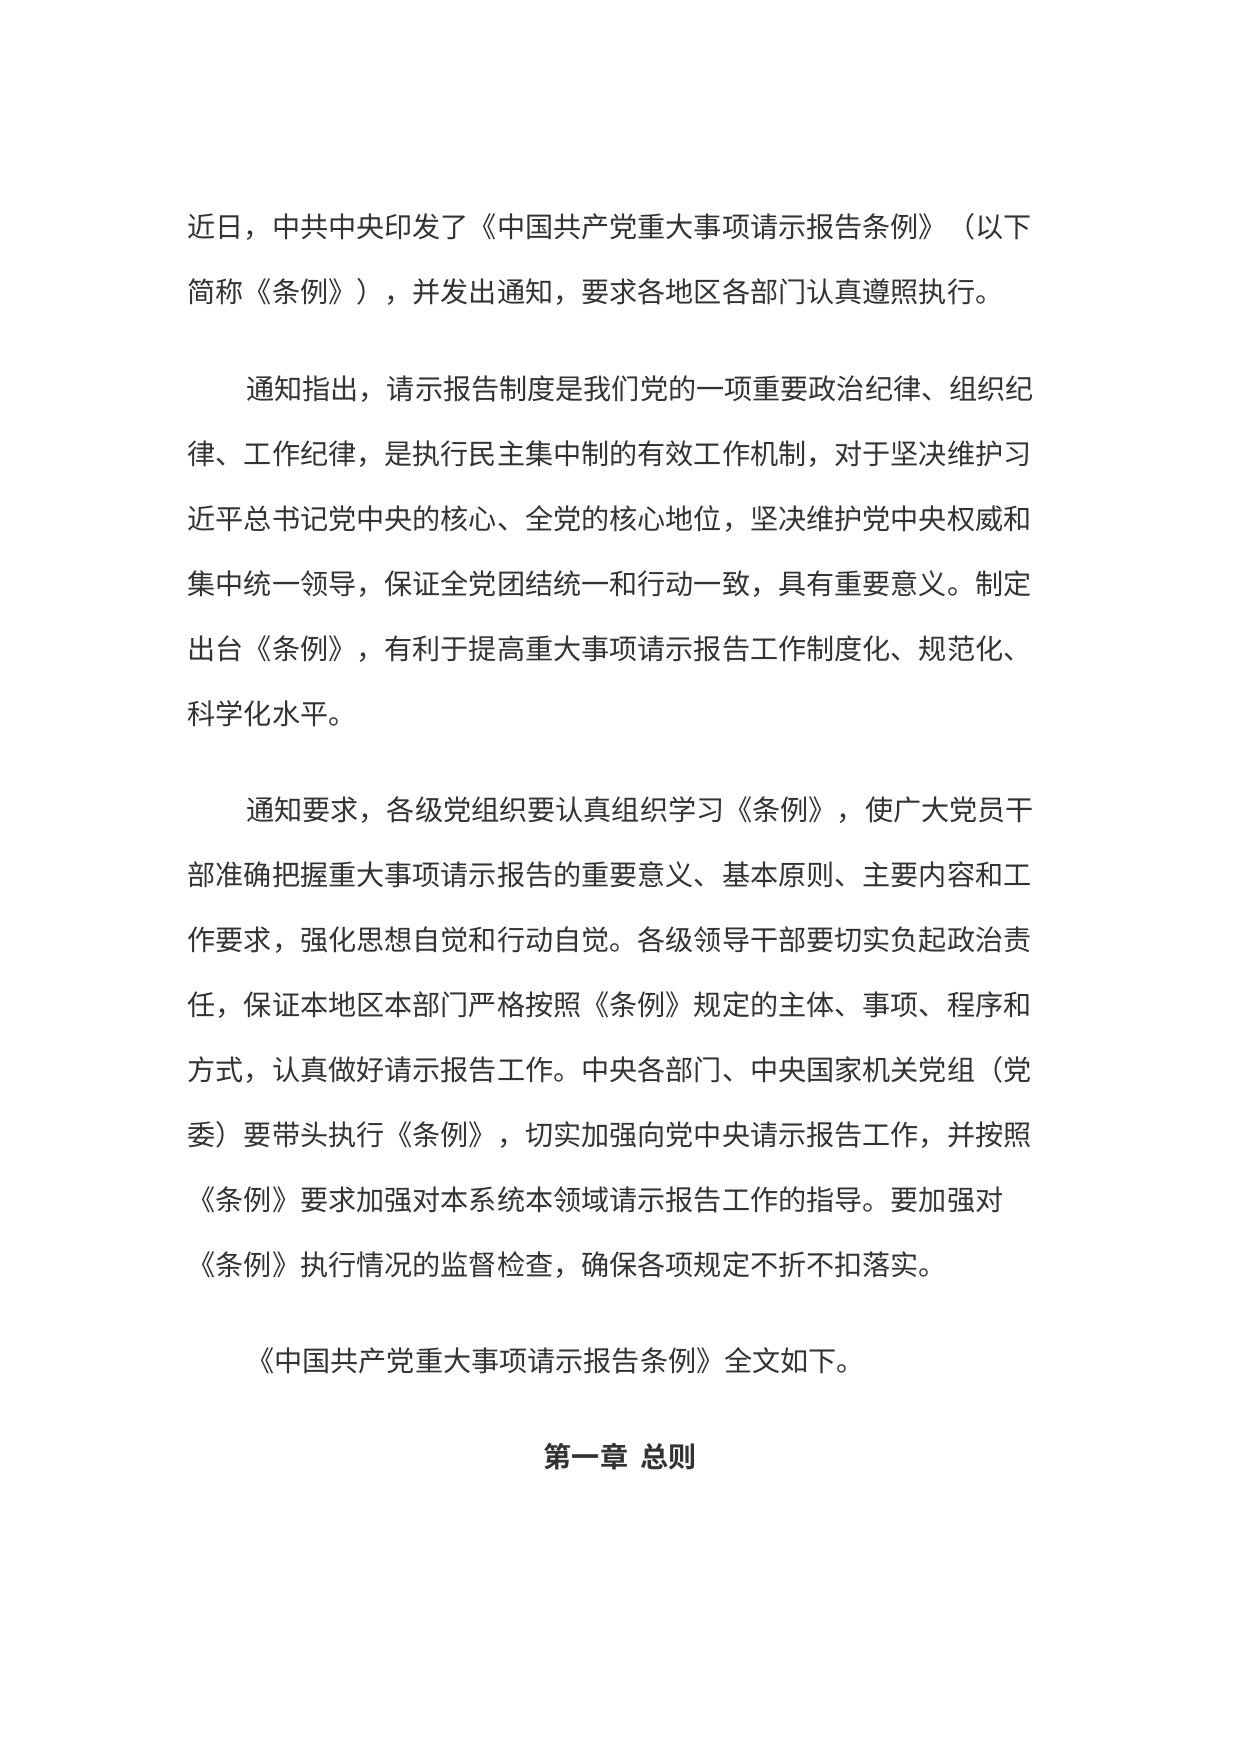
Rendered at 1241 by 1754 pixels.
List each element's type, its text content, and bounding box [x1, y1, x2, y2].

text 《中国共产党重大事项请示报告条例》全文如下。 [187, 1327, 1053, 1392]
text 近日，中共中央印发了《中国共产党重大事项请示报告条例》（以下简称《条例》），并发出通知，要求各地区各部门认真遵照执行。 [187, 193, 1053, 323]
text 通知指出，请示报告制度是我们党的一项重要政治纪律、组织纪律、工作纪律，是执行民主集中制的有效工作机制，对于坚决维护习近平总书记党中央的核心、全党的核心地位，坚决维护党中央权威和集中统一领导，保证全党团结统一和行动一致，具有重要意义。制定出台《条例》，有利于提高重大事项请示报告工作制度化、规范化、科学化水平。 [187, 354, 1053, 744]
text 第一章 总则 [187, 1423, 1053, 1488]
text 通知要求，各级党组织要认真组织学习《条例》，使广大党员干部准确把握重大事项请示报告的重要意义、基本原则、主要内容和工作要求，强化思想自觉和行动自觉。各级领导干部要切实负起政治责任，保证本地区本部门严格按照《条例》规定的主体、事项、程序和方式，认真做好请示报告工作。中央各部门、中央国家机关党组（党委）要带头执行《条例》，切实加强向党中央请示报告工作，并按照《条例》要求加强对本系统本领域请示报告工作的指导。要加强对《条例》执行情况的监督检查，确保各项规定不折不扣落实。 [187, 776, 1053, 1296]
